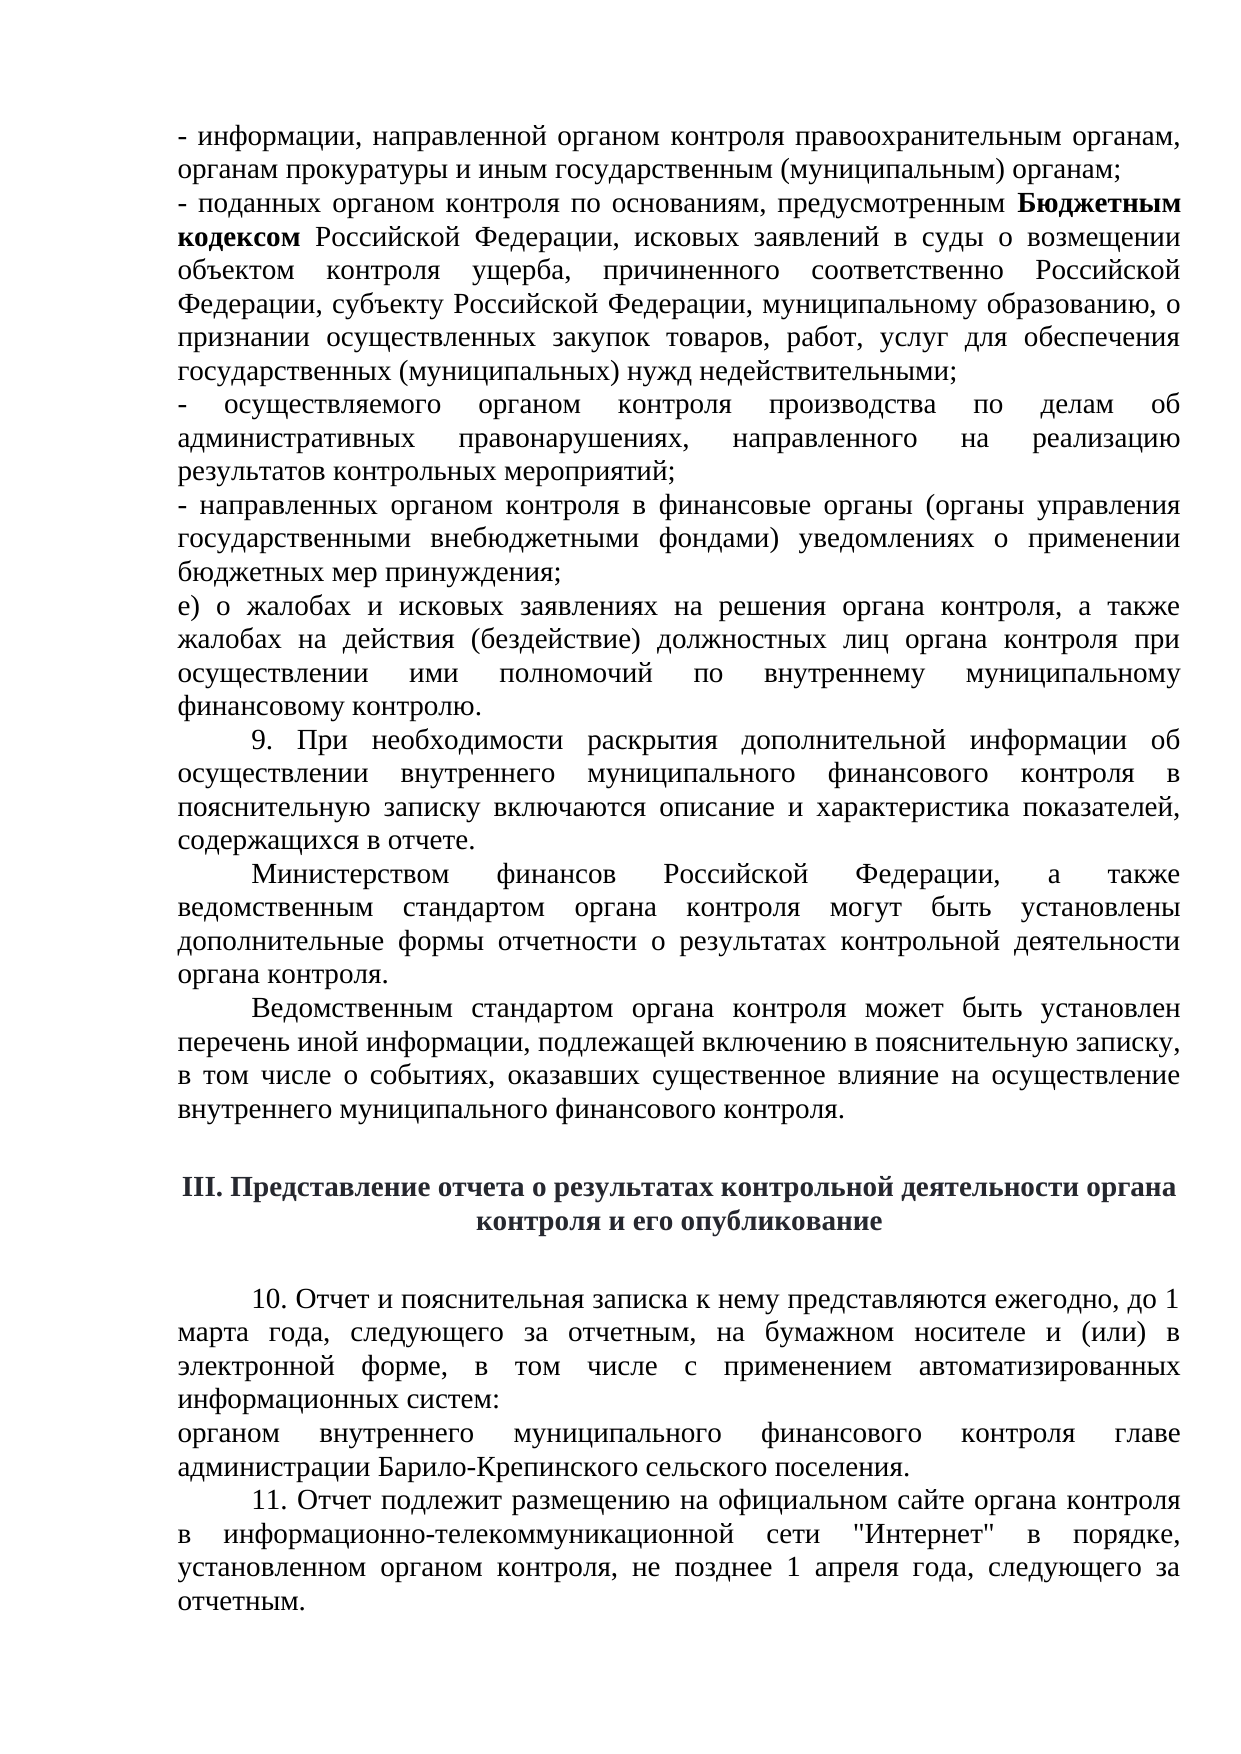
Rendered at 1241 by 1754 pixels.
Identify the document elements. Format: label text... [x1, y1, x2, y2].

text - поданных органом контроля по основаниям, предусмотренным Бюджетным кодексом Российской Федерации, исковых заявлений в суды о возмещении объектом контроля ущерба, причиненного соответственно Российской Федерации, субъекту Российской Федерации, муниципальному образованию, о признании осуществленных закупок товаров, работ, услуг для обеспечения государственных (муниципальных) нужд недействительными; [177, 185, 1181, 386]
text 10. Отчет и пояснительная записка к нему представляются ежегодно, до 1 марта года, следующего за отчетным, на бумажном носителе и (или) в электронной форме, в том числе с применением автоматизированных информационных систем: [177, 1281, 1181, 1415]
text Ведомственным стандартом органа контроля может быть установлен перечень иной информации, подлежащей включению в пояснительную записку, в том числе о событиях, оказавших существенное влияние на осуществление внутреннего муниципального финансового контроля. [177, 990, 1181, 1124]
text 9. При необходимости раскрытия дополнительной информации об осуществлении внутреннего муниципального финансового контроля в пояснительную записку включаются описание и характеристика показателей, содержащихся в отчете. [177, 722, 1181, 856]
text 11. Отчет подлежит размещению на официальном сайте органа контроля в информационно-телекоммуникационной сети "Интернет" в порядке, установленном органом контроля, не позднее 1 апреля года, следующего за отчетным. [177, 1482, 1181, 1616]
text - информации, направленной органом контроля правоохранительным органам, органам прокуратуры и иным государственным (муниципальным) органам; [177, 118, 1181, 185]
text е) о жалобах и исковых заявлениях на решения органа контроля, а также жалобах на действия (бездействие) должностных лиц органа контроля при осуществлении ими полномочий по внутреннему муниципальному финансовому контролю. [177, 588, 1181, 722]
text органом внутреннего муниципального финансового контроля главе администрации Барило-Крепинского сельского поселения. [177, 1415, 1181, 1482]
text - осуществляемого органом контроля производства по делам об административных правонарушениях, направленного на реализацию результатов контрольных мероприятий; [177, 386, 1181, 487]
text Министерством финансов Российской Федерации, а также ведомственным стандартом органа контроля могут быть установлены дополнительные формы отчетности о результатах контрольной деятельности органа контроля. [177, 856, 1181, 990]
text - направленных органом контроля в финансовые органы (органы управления государственными внебюджетными фондами) уведомлениях о применении бюджетных мер принуждения; [177, 487, 1181, 588]
subtitle III. Представление отчета о результатах контрольной деятельности органа контроля и его опубликование [177, 1169, 1181, 1236]
